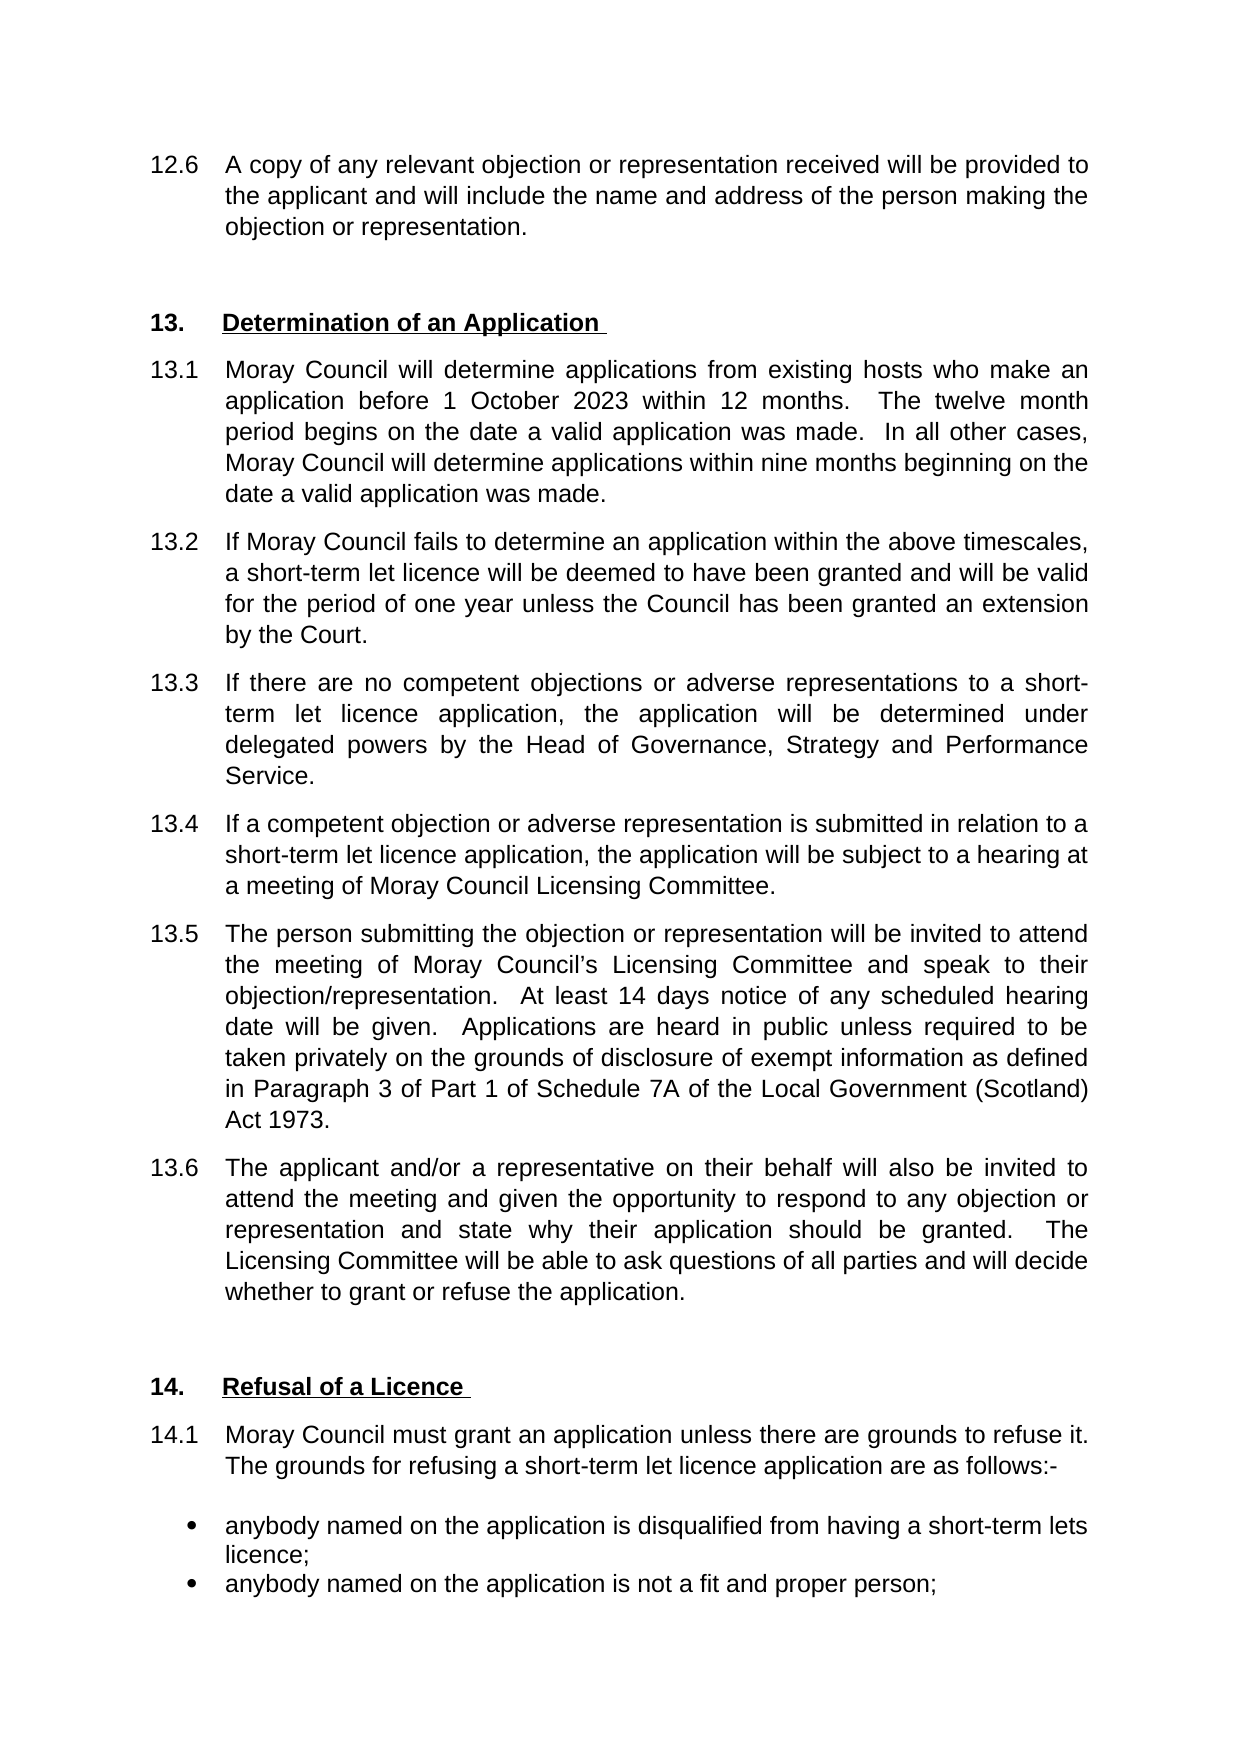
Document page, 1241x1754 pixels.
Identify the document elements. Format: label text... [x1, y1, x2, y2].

text 13.2 If Moray Council fails to determine an application within the above timescales, a short-term let licence will be deemed to have been granted and will be valid for the period of one year unless the Council has been granted an extension by the Court. [150, 527, 1090, 649]
text 12.6 A copy of any relevant objection or representation received will be provided to the applicant and will include the name and address of the person making the objection or representation. [150, 150, 1090, 241]
text 13.5 The person submitting the objection or representation will be invited to attend the meeting of Moray Council’s Licensing Committee and speak to their objection/representation. At least 14 days notice of any scheduled hearing date will be given. Applications are heard in public unless required to be taken privately on the grounds of disclosure of exempt information as defined in Paragraph 3 of Part 1 of Schedule 7A of the Local Government (Scotland) Act 1973. [150, 918, 1090, 1133]
list Refusal of a Licence [150, 1372, 1090, 1401]
list anybody named on the application is not a fit and proper person; [187, 1569, 1090, 1597]
list Determination of an Application [150, 307, 1090, 336]
text 13.3 If there are no competent objections or adverse representations to a short-term let licence application, the application will be determined under delegated powers by the Head of Governance, Strategy and Performance Service. [150, 668, 1090, 790]
text 14.1 Moray Council must grant an application unless there are grounds to refuse it. The grounds for refusing a short-term let licence application are as follows:- [150, 1420, 1090, 1479]
text 13.1 Moray Council will determine applications from existing hosts who make an application before 1 October 2023 within 12 months. The twelve month period begins on the date a valid application was made. In all other cases, Moray Council will determine applications within nine months beginning on the date a valid application was made. [150, 355, 1090, 508]
text 13.6 The applicant and/or a representative on their behalf will also be invited to attend the meeting and given the opportunity to respond to any objection or representation and state why their application should be granted. The Licensing Committee will be able to ask questions of all parties and will decide whether to grant or refuse the application. [150, 1152, 1090, 1305]
list anybody named on the application is disqualified from having a short-term lets licence; [187, 1511, 1090, 1569]
text 13.4 If a competent objection or adverse representation is submitted in relation to a short-term let licence application, the application will be subject to a hearing at a meeting of Moray Council Licensing Committee. [150, 809, 1090, 899]
